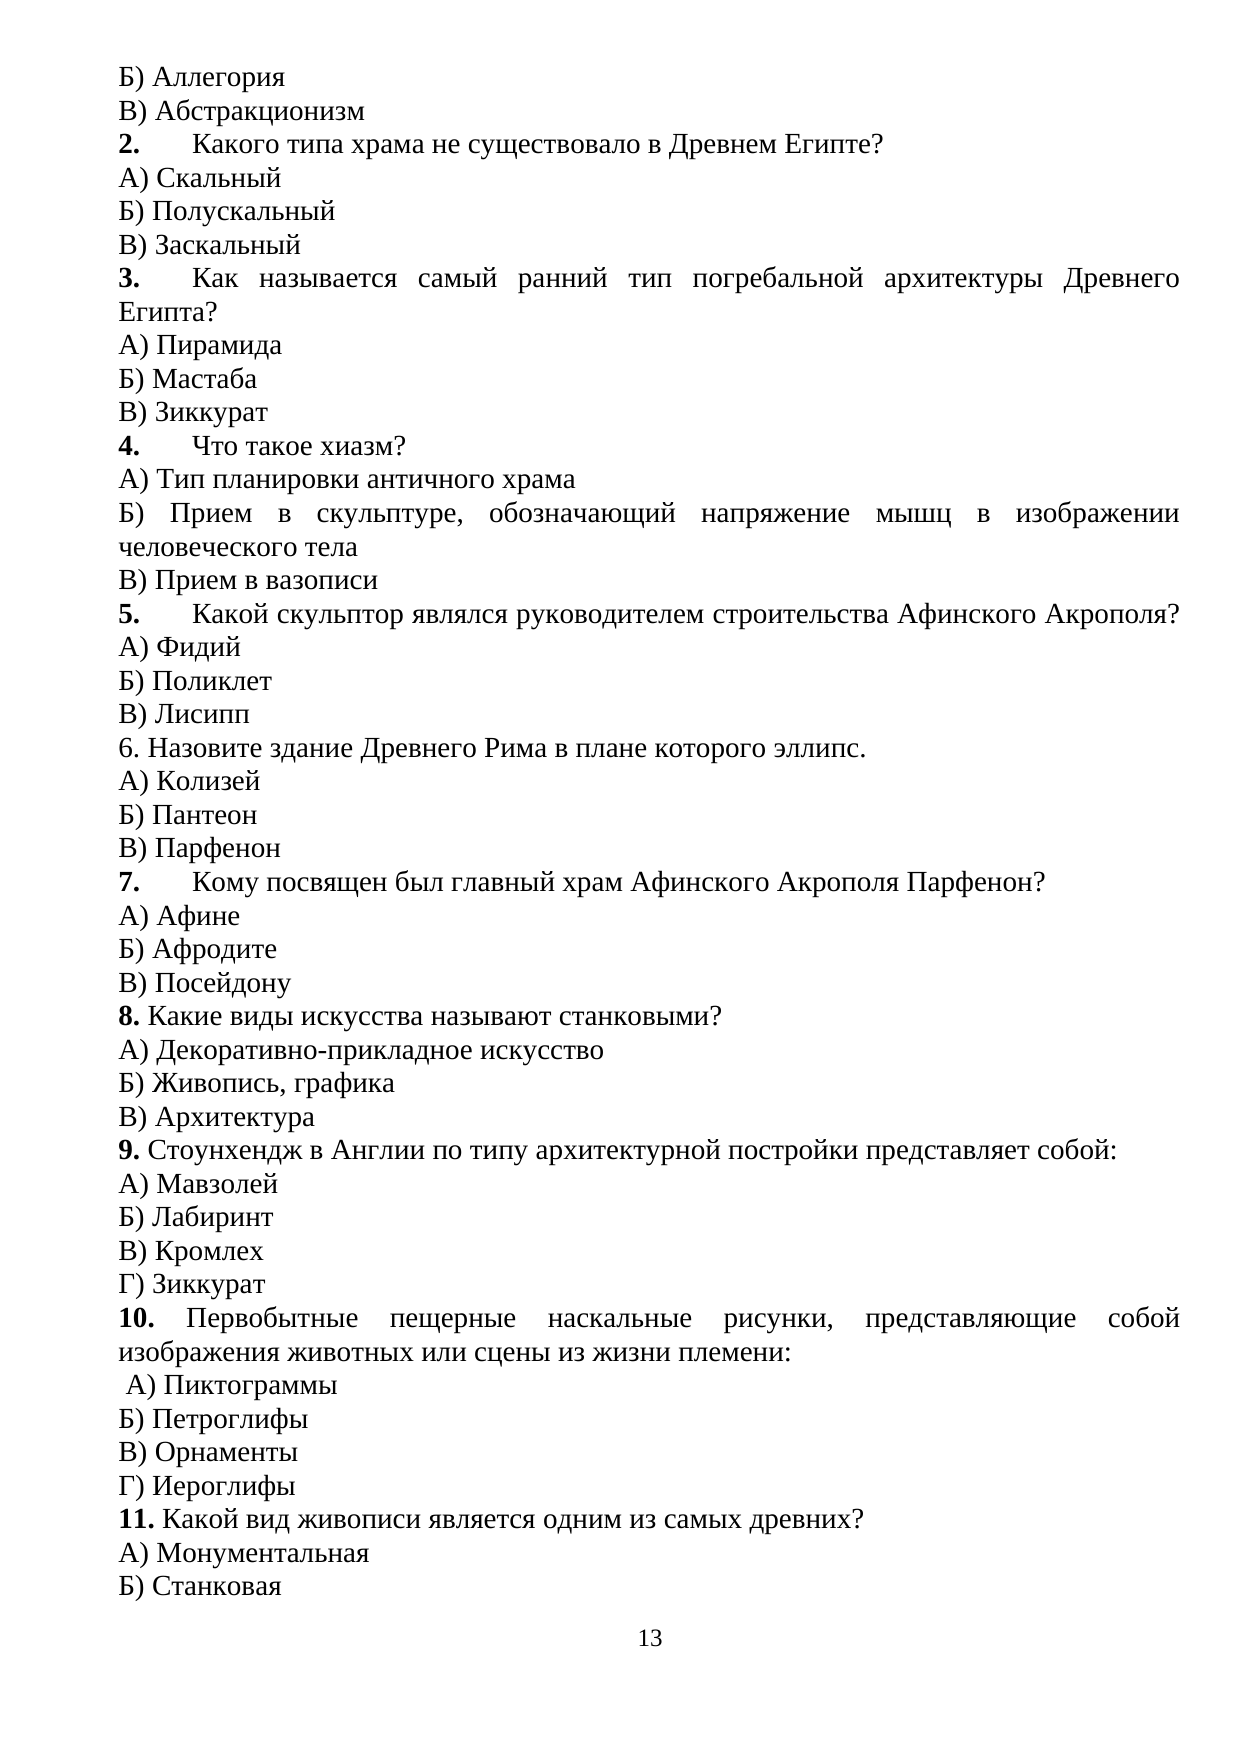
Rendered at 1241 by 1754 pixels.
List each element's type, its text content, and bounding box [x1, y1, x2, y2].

text 9. Стоунхендж в Англии по типу архитектурной постройки представляет собой: [118, 1132, 1181, 1166]
text А) Монументальная [118, 1535, 1181, 1568]
text 2. Какого типа храма не существовало в Древнем Египте? [118, 126, 1181, 160]
text Б) Станковая [118, 1568, 1181, 1602]
text Б) Афродите [118, 931, 1181, 965]
text Б) Лабиринт [118, 1199, 1181, 1233]
text Б) Петроглифы [118, 1401, 1181, 1434]
text Г) Иероглифы [118, 1468, 1181, 1501]
text 11. Какой вид живописи является одним из самых древних? [118, 1501, 1181, 1535]
text А) Декоративно-прикладное искусство [118, 1032, 1181, 1065]
text А) Афине [118, 898, 1181, 931]
text А) Скальный [118, 160, 1181, 193]
text В) Архитектура [118, 1099, 1181, 1132]
text 3. Как называется самый ранний тип погребальной архитектуры Древнего Египта? [118, 260, 1181, 327]
text Б) Мастаба [118, 361, 1181, 394]
text В) Лисипп [118, 696, 1181, 730]
text Б) Пантеон [118, 797, 1181, 831]
text В) Абстракционизм [118, 93, 1181, 126]
text Б) Поликлет [118, 663, 1181, 696]
text 7. Кому посвящен был главный храм Афинского Акрополя Парфенон? [118, 864, 1181, 898]
text 5. Какой скульптор являлся руководителем строительства Афинского Акрополя? А) Фидий [118, 596, 1181, 663]
text 8. Какие виды искусства называют станковыми? [118, 998, 1181, 1032]
text В) Заскальный [118, 227, 1181, 260]
text В) Посейдону [118, 965, 1181, 998]
text 4. Что такое хиазм? [118, 428, 1181, 462]
text А) Пиктограммы [118, 1367, 1181, 1401]
text Г) Зиккурат [118, 1267, 1181, 1300]
text А) Пирамида [118, 327, 1181, 361]
text Б) Аллегория [118, 59, 1181, 93]
text А) Мавзолей [118, 1166, 1181, 1199]
text В) Орнаменты [118, 1434, 1181, 1468]
text В) Кромлех [118, 1233, 1181, 1267]
text 10. Первобытные пещерные наскальные рисунки, представляющие собой изображения животных или сцены из жизни племени: [118, 1300, 1181, 1367]
text Б) Полускальный [118, 193, 1181, 227]
text А) Колизей [118, 763, 1181, 797]
text Б) Живопись, графика [118, 1065, 1181, 1099]
text В) Зиккурат [118, 394, 1181, 428]
text Б) Прием в скульптуре, обозначающий напряжение мышц в изображении человеческого тела [118, 495, 1181, 562]
text В) Парфенон [118, 831, 1181, 864]
text А) Тип планировки античного храма [118, 462, 1181, 495]
text В) Прием в вазописи [118, 562, 1181, 596]
text 6. Назовите здание Древнего Рима в плане которого эллипс. [118, 730, 1181, 763]
